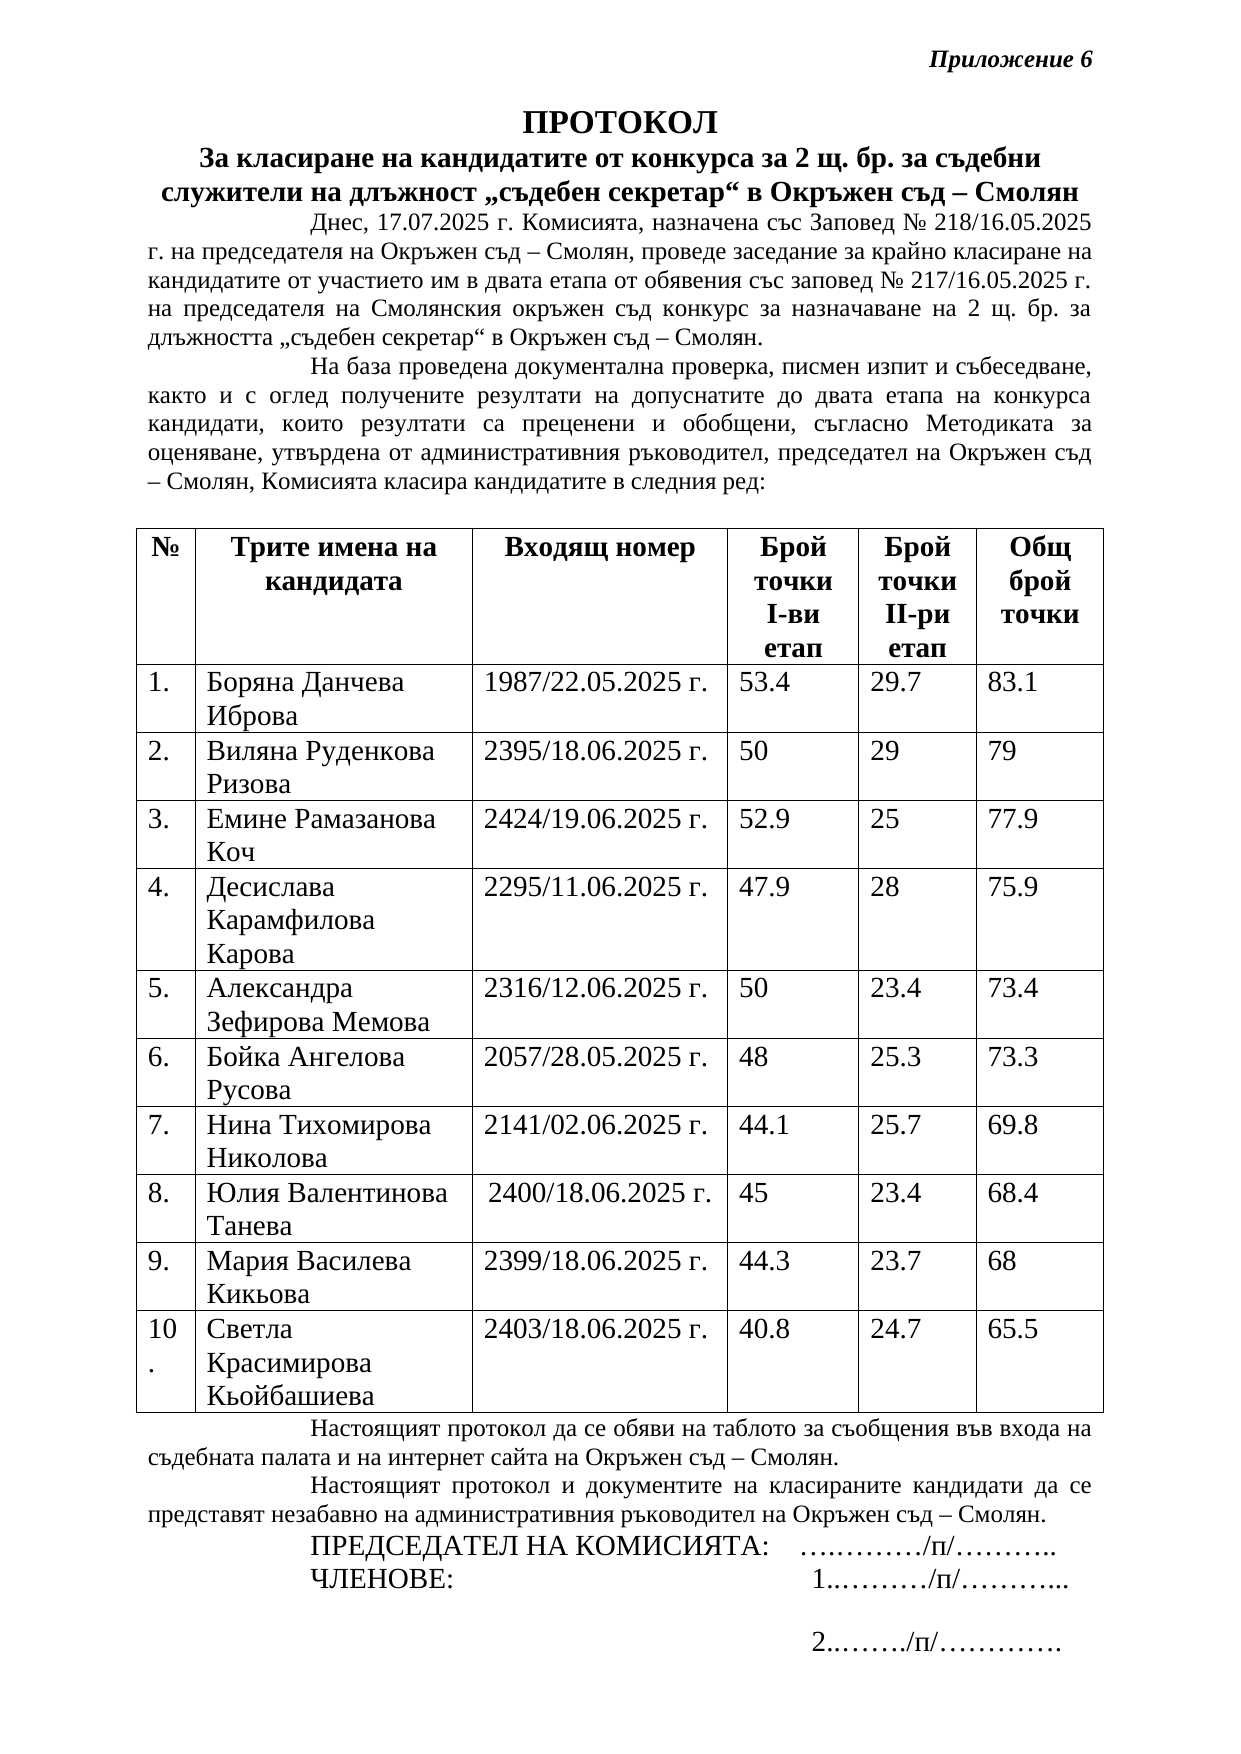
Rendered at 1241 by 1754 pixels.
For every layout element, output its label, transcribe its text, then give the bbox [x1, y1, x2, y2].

table_cell 3. [137, 801, 195, 868]
table_cell 23.7 [859, 1243, 976, 1310]
table_cell Емине Рамазанова Коч [196, 801, 472, 868]
table_cell 6. [137, 1039, 195, 1106]
table_cell 2400/18.06.2025 г. [473, 1175, 727, 1242]
table_cell 23.4 [859, 1175, 976, 1242]
table_cell Юлия Валентинова Танева [196, 1175, 472, 1242]
table_cell Бойка Ангелова Русова [196, 1039, 472, 1106]
text Днес, 17.07.2025 г. Комисията, назначена със Заповед № 218/16.05.2025 г. на председателя на Окръжен съд – Смолян, проведе заседание за крайно класиране на кандидатите от участието им в двата етапа от обявения със заповед № 217/16.05.2025 г. на председателя на Смолянския окръжен съд конкурс за назначаване на 2 щ. бр. за длъжността „съдебен секретар“ в Окръжен съд – Смолян. [148, 207, 1093, 351]
table_cell 73.4 [977, 971, 1103, 1038]
table_cell Десислава Карамфилова Карова [196, 869, 472, 969]
text 2..……./п/…………. [649, 1624, 1093, 1657]
table_cell Мария Василева Кикьова [196, 1243, 472, 1310]
table_cell 83.1 [977, 665, 1103, 732]
table_cell 68.4 [977, 1175, 1103, 1242]
table_cell Виляна Руденкова Ризова [196, 733, 472, 800]
table_header Общ брой точки [977, 529, 1103, 663]
table_cell 25.3 [859, 1039, 976, 1106]
table_cell 5. [137, 971, 195, 1038]
table_cell 44.1 [728, 1107, 858, 1174]
table_cell 29 [859, 733, 976, 800]
table_cell 69.8 [977, 1107, 1103, 1174]
table_cell 40.8 [728, 1311, 858, 1412]
table_cell 25.7 [859, 1107, 976, 1174]
table_cell Светла Красимирова Кьойбашиева [196, 1311, 472, 1412]
table_cell 50 [728, 733, 858, 800]
table_cell 23.4 [859, 971, 976, 1038]
table_cell 50 [728, 971, 858, 1038]
table_cell 48 [728, 1039, 858, 1106]
table_cell 9. [137, 1243, 195, 1310]
table_cell 2295/11.06.2025 г. [473, 869, 727, 969]
table_cell 2399/18.06.2025 г. [473, 1243, 727, 1310]
table_cell Александра Зефирова Мемова [196, 971, 472, 1038]
table_cell 4. [137, 869, 195, 969]
table_cell 52.9 [728, 801, 858, 868]
table_cell 65.5 [977, 1311, 1103, 1412]
table_cell 1987/22.05.2025 г. [473, 665, 727, 732]
table_cell 1. [137, 665, 195, 732]
table_header Входящ номер [473, 529, 727, 663]
table_cell 68 [977, 1243, 1103, 1310]
table_cell 2403/18.06.2025 г. [473, 1311, 727, 1412]
table_cell 7. [137, 1107, 195, 1174]
table_cell 2141/02.06.2025 г. [473, 1107, 727, 1174]
table_cell 2057/28.05.2025 г. [473, 1039, 727, 1106]
text За класиране на кандидатите от конкурса за 2 щ. бр. за съдебни служители на длъжност „съдебен секретар“ в Окръжен съд – Смолян [148, 140, 1093, 207]
table_cell Боряна Данчева Иброва [196, 665, 472, 732]
table_cell 77.9 [977, 801, 1103, 868]
table_cell 25 [859, 801, 976, 868]
text ПРОТОКОЛ [148, 102, 1093, 140]
table_cell 47.9 [728, 869, 858, 969]
table_cell 2316/12.06.2025 г. [473, 971, 727, 1038]
table_cell 73.3 [977, 1039, 1103, 1106]
table_cell 2. [137, 733, 195, 800]
text ЧЛЕНОВЕ: 1..………/п/………... [148, 1561, 1093, 1595]
text Настоящият протокол и документите на класираните кандидати да се представят незабавно на административния ръководител на Окръжен съд – Смолян. [148, 1470, 1093, 1528]
table_header Брой точки І-ви етап [728, 529, 858, 663]
table_cell 24.7 [859, 1311, 976, 1412]
table_cell 2424/19.06.2025 г. [473, 801, 727, 868]
table_cell 44.3 [728, 1243, 858, 1310]
text ПРЕДСЕДАТЕЛ НА КОМИСИЯТА: ….………/п/……….. [148, 1528, 1093, 1561]
table_header № [137, 529, 195, 663]
table_cell 45 [728, 1175, 858, 1242]
table_cell 79 [977, 733, 1103, 800]
table_header Трите имена на кандидата [196, 529, 472, 663]
table_cell 10. [137, 1311, 195, 1412]
text Приложение 6 [148, 44, 1093, 73]
table_cell 2395/18.06.2025 г. [473, 733, 727, 800]
text На база проведена документална проверка, писмен изпит и събеседване, както и с оглед получените резултати на допуснатите до двата етапа на конкурса кандидати, които резултати са преценени и обобщени, съгласно Методиката за оценяване, утвърдена от административния ръководител, председател на Окръжен съд – Смолян, Комисията класира кандидатите в следния ред: [148, 351, 1093, 495]
table_cell Нина Тихомирова Николова [196, 1107, 472, 1174]
table_cell 53.4 [728, 665, 858, 732]
table_cell 28 [859, 869, 976, 969]
table_cell 75.9 [977, 869, 1103, 969]
table_header Брой точки ІІ-ри етап [859, 529, 976, 663]
text Настоящият протокол да се обяви на таблото за съобщения във входа на съдебната палата и на интернет сайта на Окръжен съд – Смолян. [148, 1413, 1093, 1470]
table_cell 29.7 [859, 665, 976, 732]
table_cell 8. [137, 1175, 195, 1242]
